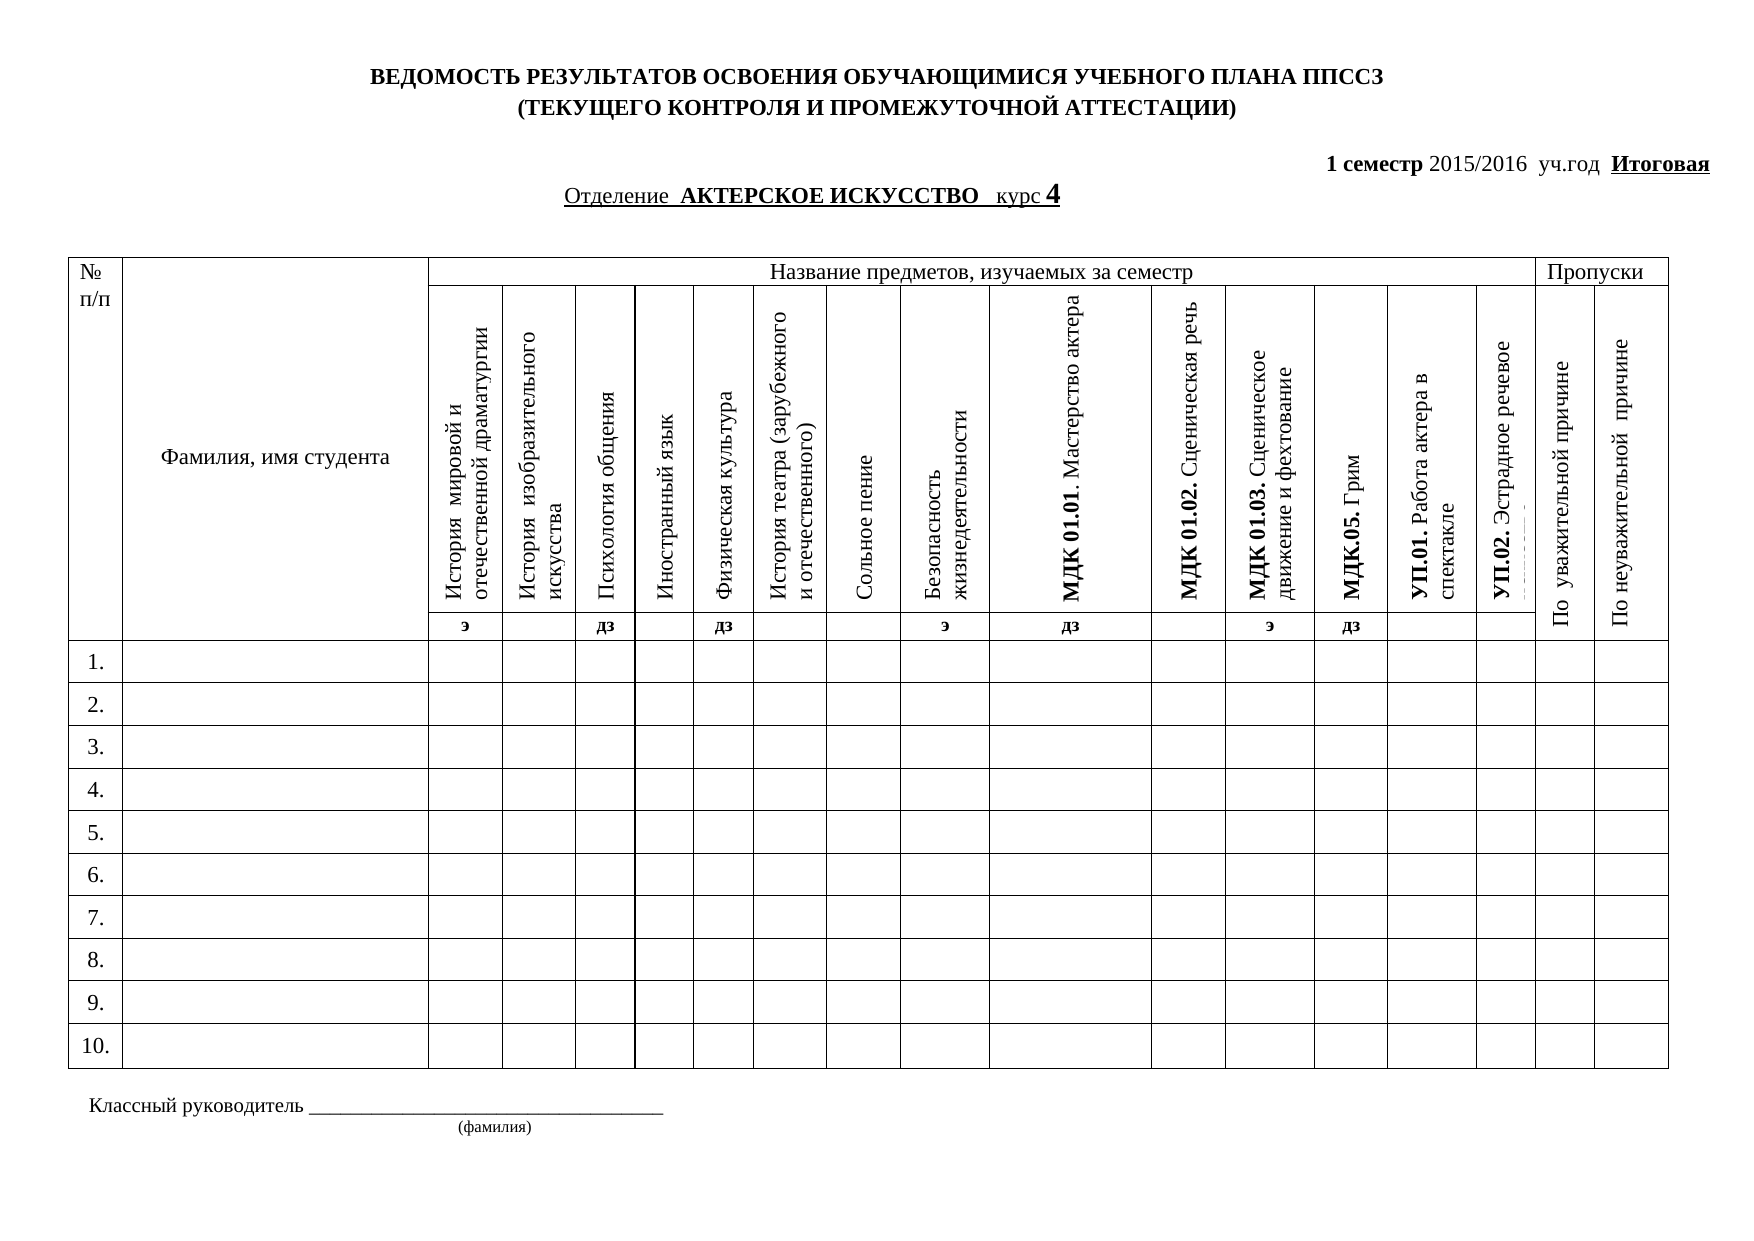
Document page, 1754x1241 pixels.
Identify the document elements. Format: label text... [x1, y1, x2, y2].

table_cell [503, 641, 575, 682]
table_cell [1226, 683, 1314, 725]
table_cell [1536, 1024, 1594, 1068]
table_cell [1388, 769, 1476, 810]
table_cell [1595, 811, 1668, 853]
text Классный руководитель __________________________________ [89, 1093, 1724, 1117]
table_cell [754, 1024, 826, 1068]
table_cell [901, 641, 989, 682]
table_cell [123, 769, 428, 810]
table_cell [123, 683, 428, 725]
table_cell [1536, 939, 1594, 980]
table_cell [827, 613, 900, 639]
table_cell [576, 1024, 634, 1068]
table_cell [1152, 641, 1225, 682]
table_cell Физическая культура [694, 286, 753, 612]
table_cell [990, 896, 1151, 938]
table_cell [503, 896, 575, 938]
table_cell [123, 939, 428, 980]
table_cell [694, 683, 753, 725]
table_cell [429, 896, 502, 938]
table_cell [1226, 896, 1314, 938]
table_cell [694, 854, 753, 895]
table_cell [1152, 896, 1225, 938]
table_cell УП.02. Эстрадное речевое искусство [1477, 286, 1535, 612]
table_cell [1315, 726, 1387, 767]
table_cell [1226, 641, 1314, 682]
table_cell [1152, 769, 1225, 810]
table_cell [429, 726, 502, 767]
table_cell [1152, 811, 1225, 853]
table_cell 5. [69, 811, 122, 853]
table_cell [503, 939, 575, 980]
table_cell [1388, 641, 1476, 682]
table_cell 4. [69, 769, 122, 810]
table_cell [503, 1024, 575, 1068]
table_cell э [429, 613, 502, 639]
table_cell [429, 641, 502, 682]
table_cell [503, 683, 575, 725]
table_cell 10. [69, 1024, 122, 1068]
table_cell [636, 939, 693, 980]
table_cell [827, 726, 900, 767]
table_cell [429, 1024, 502, 1068]
table_cell 1. [69, 641, 122, 682]
table_cell [636, 641, 693, 682]
table_cell [694, 981, 753, 1023]
table_cell [754, 641, 826, 682]
table_cell [901, 981, 989, 1023]
table_cell [990, 939, 1151, 980]
table_cell [990, 981, 1151, 1023]
table_cell МДК 01.03. Сценическое движение и фехтование [1226, 286, 1314, 612]
table_cell [1477, 769, 1535, 810]
table_cell [1152, 726, 1225, 767]
table_cell [754, 613, 826, 639]
table_cell [1388, 811, 1476, 853]
table_cell [1226, 854, 1314, 895]
table_cell [1477, 854, 1535, 895]
table_cell [1595, 854, 1668, 895]
text (фамилия) [458, 1117, 1724, 1136]
table_cell [123, 811, 428, 853]
table_cell [1152, 613, 1225, 639]
table_cell [901, 854, 989, 895]
table_cell [1477, 981, 1535, 1023]
table_cell [754, 726, 826, 767]
table_cell [1595, 896, 1668, 938]
table_cell [694, 726, 753, 767]
table_cell [1536, 811, 1594, 853]
table_cell э [1226, 613, 1314, 639]
table_cell 6. [69, 854, 122, 895]
table_cell [1388, 981, 1476, 1023]
table_cell [754, 939, 826, 980]
table_cell [1315, 854, 1387, 895]
table_cell [754, 683, 826, 725]
table_cell [429, 854, 502, 895]
table_cell [1388, 896, 1476, 938]
table_cell [636, 981, 693, 1023]
table_cell [1595, 939, 1668, 980]
table_cell [694, 811, 753, 853]
table_cell [901, 769, 989, 810]
table_cell [1595, 769, 1668, 810]
table_cell [1536, 854, 1594, 895]
table_cell [636, 1024, 693, 1068]
table_cell [1152, 854, 1225, 895]
table_cell 7. [69, 896, 122, 938]
table_cell [503, 811, 575, 853]
table_cell [429, 769, 502, 810]
table_cell [1388, 1024, 1476, 1068]
table_cell МДК.05. Грим [1315, 286, 1387, 612]
table_cell [636, 613, 693, 639]
table_cell [754, 769, 826, 810]
table_cell [1315, 683, 1387, 725]
table_cell [1226, 939, 1314, 980]
table_cell [827, 896, 900, 938]
table_cell [503, 613, 575, 639]
table_cell [503, 981, 575, 1023]
text ВЕДОМОСТЬ РЕЗУЛЬТАТОВ ОСВОЕНИЯ ОБУЧАЮЩИМИСЯ УЧЕБНОГО ПЛАНА ППССЗ [29, 63, 1724, 90]
table_cell [990, 641, 1151, 682]
table_cell [1226, 769, 1314, 810]
table_cell [990, 769, 1151, 810]
table_cell дз [694, 613, 753, 639]
table_cell [636, 726, 693, 767]
table_cell [576, 854, 634, 895]
table_cell [429, 981, 502, 1023]
table_cell [576, 939, 634, 980]
table_cell [1315, 896, 1387, 938]
table_cell [636, 854, 693, 895]
table_cell [827, 1024, 900, 1068]
table_header №п/п [69, 258, 122, 639]
table_cell [123, 896, 428, 938]
table_cell [576, 981, 634, 1023]
table_cell [1152, 1024, 1225, 1068]
table_cell Психология общения [576, 286, 634, 612]
table_cell [1595, 981, 1668, 1023]
table_cell [1595, 1024, 1668, 1068]
table_cell [1477, 1024, 1535, 1068]
table_cell МДК 01.01. Мастерство актера [990, 286, 1151, 612]
table_cell [901, 939, 989, 980]
table_cell [1536, 769, 1594, 810]
table_cell [1595, 641, 1668, 682]
table_cell [123, 981, 428, 1023]
table_cell [123, 1024, 428, 1068]
table_cell [636, 769, 693, 810]
table_cell 2. [69, 683, 122, 725]
table_cell [754, 854, 826, 895]
table_cell [1152, 981, 1225, 1023]
table_cell [1536, 641, 1594, 682]
table_cell [901, 683, 989, 725]
table_cell дз [990, 613, 1151, 639]
table_cell [636, 811, 693, 853]
table_cell [1536, 683, 1594, 725]
table_cell [754, 981, 826, 1023]
table_cell [503, 769, 575, 810]
table_cell [1226, 981, 1314, 1023]
table_cell [1388, 613, 1476, 639]
table_cell [123, 641, 428, 682]
table_cell [1226, 811, 1314, 853]
table_cell [990, 811, 1151, 853]
table_cell По уважительной причине [1536, 286, 1594, 639]
table_cell [827, 683, 900, 725]
table_cell дз [1315, 613, 1387, 639]
table_cell [576, 896, 634, 938]
table_cell [1152, 939, 1225, 980]
table_cell [827, 939, 900, 980]
table_cell УП.01. Работа актера в спектакле [1388, 286, 1476, 612]
table_cell [990, 683, 1151, 725]
table_cell [827, 769, 900, 810]
table_cell [1315, 641, 1387, 682]
table_cell [694, 641, 753, 682]
text Отделение Актерское искусство курс 4 [29, 177, 1595, 210]
table_cell [1388, 939, 1476, 980]
table_cell дз [576, 613, 634, 639]
table_cell [990, 1024, 1151, 1068]
table_cell [123, 726, 428, 767]
table_cell [503, 854, 575, 895]
table_cell Иностранный язык [636, 286, 693, 612]
table_cell [1315, 769, 1387, 810]
table_cell МДК 01.02. Сценическая речь [1152, 286, 1225, 612]
table_cell [576, 726, 634, 767]
table_cell [429, 683, 502, 725]
table_cell [1595, 683, 1668, 725]
table_header Название предметов, изучаемых за семестр [429, 258, 1535, 285]
table_cell История мировой и отечественной драматургии [429, 286, 502, 612]
table_cell Безопасность жизнедеятельности [901, 286, 989, 612]
table_cell [1477, 683, 1535, 725]
table_cell [576, 683, 634, 725]
table_header Пропуски [1536, 258, 1668, 285]
table_cell [1595, 726, 1668, 767]
table_cell [827, 854, 900, 895]
table_cell Сольное пение [827, 286, 900, 612]
table_cell [901, 896, 989, 938]
table_cell [1226, 726, 1314, 767]
table_cell [827, 641, 900, 682]
table_cell [990, 854, 1151, 895]
table_cell [1388, 683, 1476, 725]
table_cell [576, 811, 634, 853]
table_cell 9. [69, 981, 122, 1023]
table_cell История изобразительного искусства [503, 286, 575, 612]
table_cell [1477, 613, 1535, 639]
table_cell [123, 854, 428, 895]
table_cell [901, 811, 989, 853]
table_cell [503, 726, 575, 767]
table_cell [754, 896, 826, 938]
text (ТЕКУЩЕГО КОНТРОЛЯ И ПРОМЕЖУТОЧНОЙ АТТЕСТАЦИИ) [29, 94, 1724, 120]
table_cell э [901, 613, 989, 639]
table_cell [694, 1024, 753, 1068]
table_cell [1477, 896, 1535, 938]
table_cell [636, 896, 693, 938]
table_cell [827, 981, 900, 1023]
table_cell По неуважительной причине [1595, 286, 1668, 639]
table_cell [694, 896, 753, 938]
table_cell [576, 641, 634, 682]
table_cell [901, 726, 989, 767]
table_cell [1315, 811, 1387, 853]
table_cell [901, 1024, 989, 1068]
table_cell [1315, 939, 1387, 980]
table_cell [1388, 726, 1476, 767]
text 1 семестр 2015/2016 уч.год Итоговая [29, 150, 1710, 177]
table_cell [1477, 811, 1535, 853]
table_cell [694, 769, 753, 810]
table_cell [429, 939, 502, 980]
table_cell История театра (зарубежного и отечественного) [754, 286, 826, 612]
table_cell 8. [69, 939, 122, 980]
table_cell [1226, 1024, 1314, 1068]
table_header Фамилия, имя студента [123, 258, 428, 639]
table_cell [827, 811, 900, 853]
table_cell 3. [69, 726, 122, 767]
table_cell [636, 683, 693, 725]
table_cell [1536, 896, 1594, 938]
table_cell [1477, 939, 1535, 980]
table_cell [429, 811, 502, 853]
table_cell [754, 811, 826, 853]
table_cell [1152, 683, 1225, 725]
table_cell [1536, 981, 1594, 1023]
table_cell [990, 726, 1151, 767]
table_cell [694, 939, 753, 980]
table_cell [1315, 1024, 1387, 1068]
table_cell [1477, 726, 1535, 767]
table_cell [576, 769, 634, 810]
table_cell [1536, 726, 1594, 767]
table_cell [1388, 854, 1476, 895]
table_cell [1477, 641, 1535, 682]
table_cell [1315, 981, 1387, 1023]
